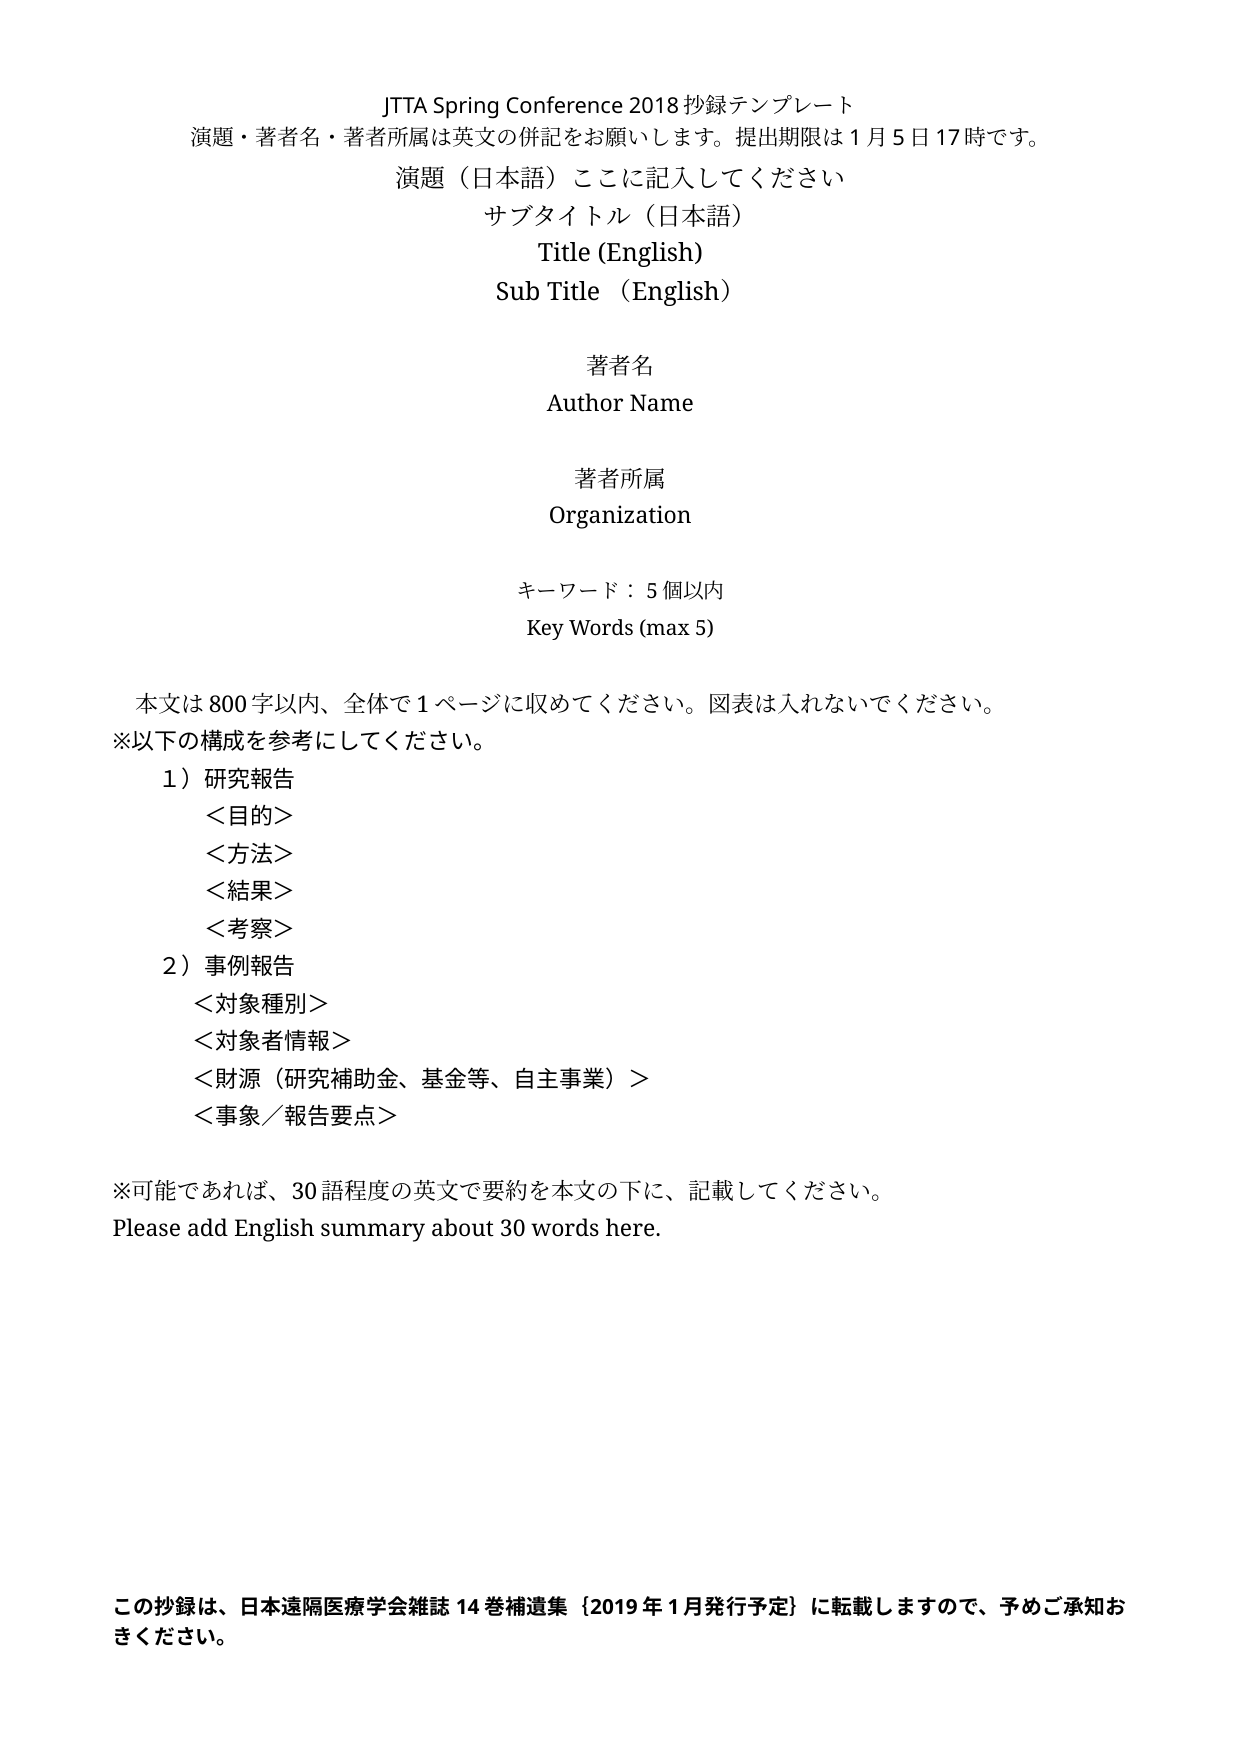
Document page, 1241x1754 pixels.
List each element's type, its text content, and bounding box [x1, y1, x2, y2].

text キーワード： 5個以内 [112, 571, 1128, 608]
text Sub Title （English） [112, 271, 1128, 308]
text ＜対象種別＞ [112, 983, 1128, 1021]
text 本文は800字以内、全体で1ページに収めてください。図表は入れないでください。 [112, 683, 1128, 721]
text ＜財源（研究補助金、基金等、自主事業）＞ [112, 1058, 1128, 1096]
text ＜対象者情報＞ [112, 1021, 1128, 1058]
text ＜結果＞ [112, 871, 1128, 908]
text 演題（日本語）ここに記入してください [112, 158, 1128, 196]
text 著者名 [112, 346, 1128, 383]
text ＜目的＞ [112, 796, 1128, 833]
text ＜考察＞ [112, 908, 1128, 946]
text Key Words (max 5) [112, 608, 1128, 646]
text Title (English) [112, 233, 1128, 271]
text ※以下の構成を参考にしてください。 [112, 721, 1128, 758]
text ２）事例報告 [112, 946, 1128, 983]
text 著者所属 [112, 458, 1128, 496]
text サブタイトル（日本語） [112, 196, 1128, 233]
text Please add English summary about 30 words here. [112, 1208, 1128, 1246]
text Organization [112, 496, 1128, 533]
text ＜事象／報告要点＞ [112, 1096, 1128, 1133]
text Author Name [112, 383, 1128, 421]
text １）研究報告 [112, 758, 1128, 796]
text ＜方法＞ [112, 833, 1128, 871]
text ※可能であれば、30語程度の英文で要約を本文の下に、記載してください。 [112, 1171, 1128, 1208]
